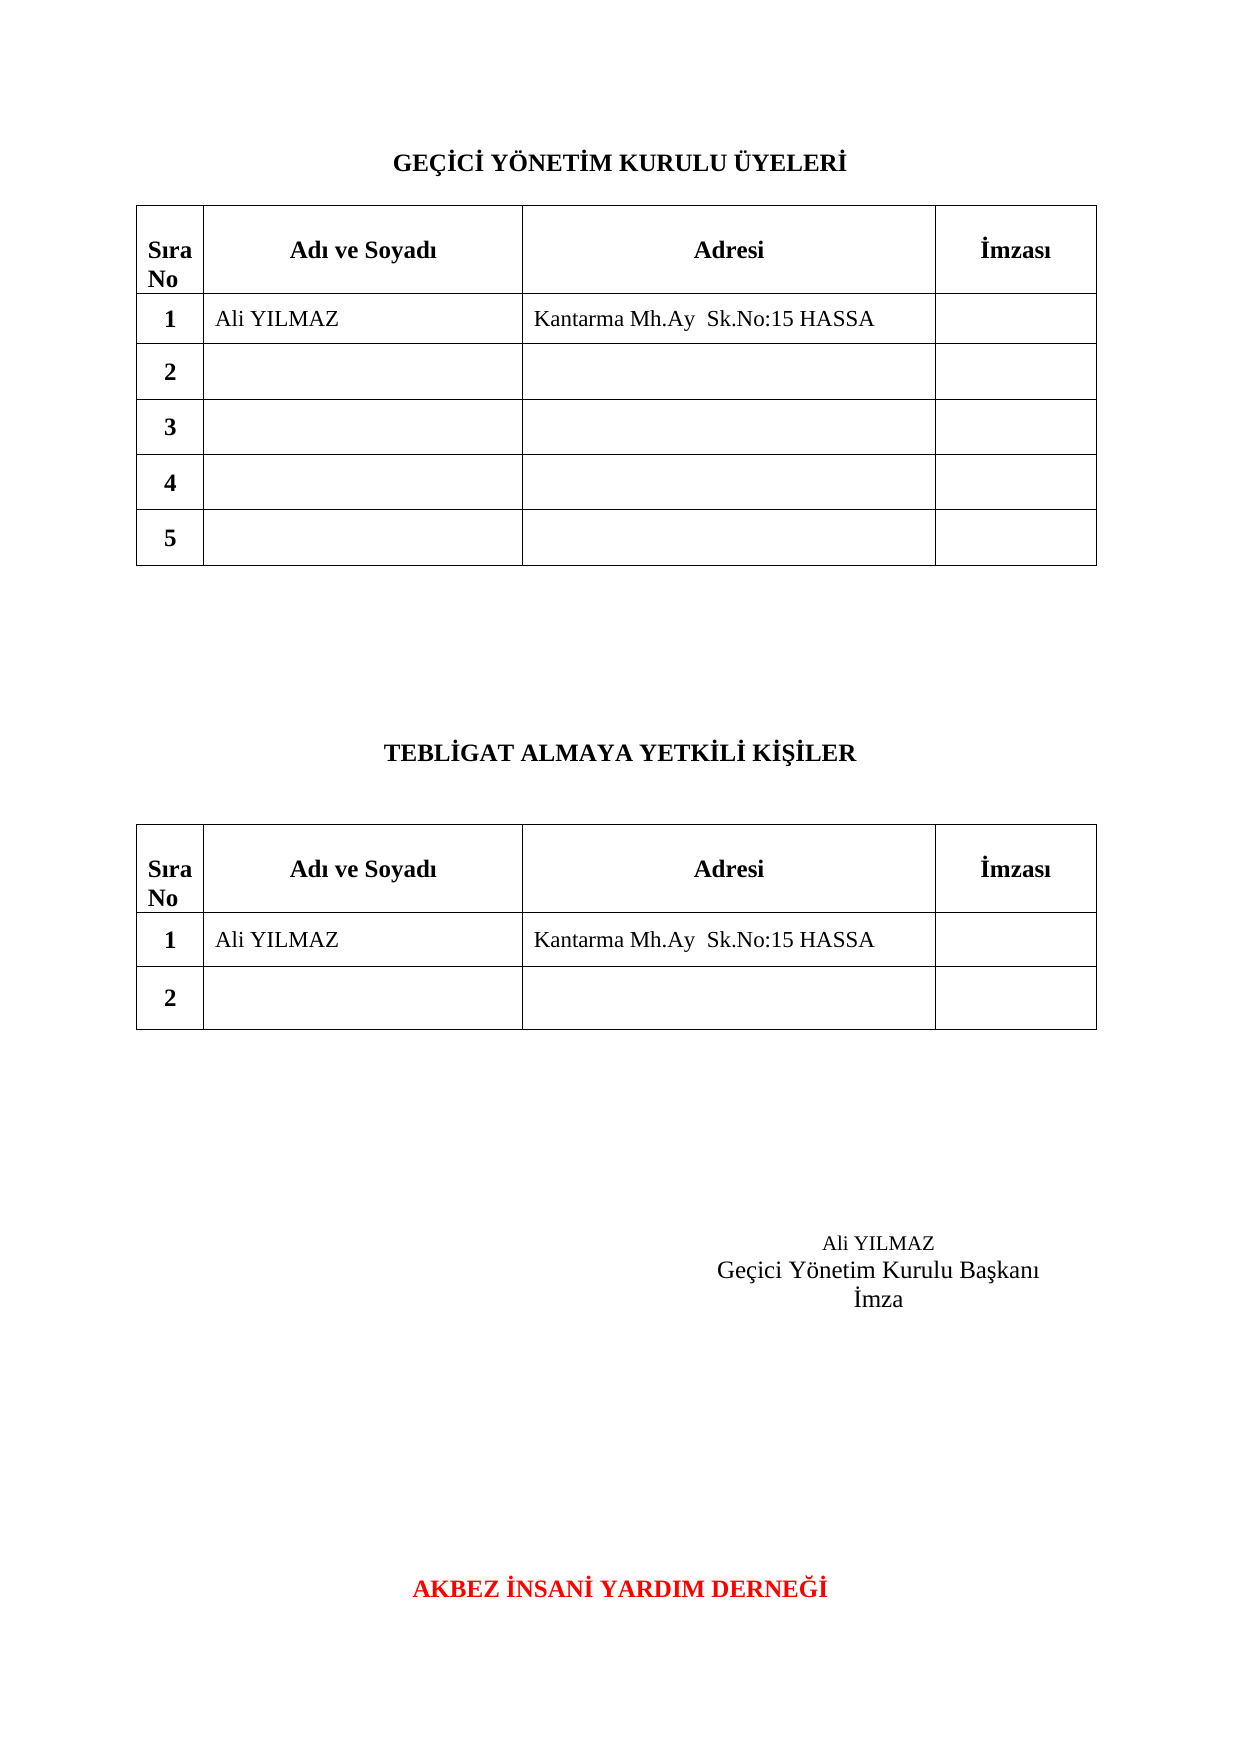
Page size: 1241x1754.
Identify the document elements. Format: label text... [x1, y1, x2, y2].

table_cell [936, 294, 1096, 343]
table_cell [936, 455, 1096, 509]
table_cell [523, 510, 935, 564]
table_cell [936, 967, 1096, 1029]
table_cell [523, 455, 935, 509]
table_cell 3 [137, 400, 203, 453]
table_header Sıra No [137, 825, 203, 912]
table_cell [523, 400, 935, 453]
table_header Adresi [523, 206, 935, 292]
table_header Sıra No [137, 206, 203, 292]
text GEÇİCİ YÖNETİM KURULU ÜYELERİ [148, 148, 1093, 176]
table_cell [204, 510, 522, 564]
table_cell [204, 400, 522, 453]
table_header Adı ve Soyadı [204, 206, 522, 292]
table_cell [523, 967, 935, 1029]
table_header İmzası [936, 206, 1096, 292]
table_cell [936, 913, 1096, 966]
text İmza [664, 1284, 1093, 1313]
table_cell 1 [137, 913, 203, 966]
table_cell 4 [137, 455, 203, 509]
table_header Adresi [523, 825, 935, 912]
text Ali YILMAZ [590, 1231, 1093, 1255]
table_cell 2 [137, 967, 203, 1029]
text TEBLİGAT ALMAYA YETKİLİ KİŞİLER [148, 738, 1093, 767]
text Geçici Yönetim Kurulu Başkanı [664, 1255, 1093, 1284]
table_cell [936, 510, 1096, 564]
table_cell Kantarma Mh.Ay Sk.No:15 HASSA [523, 913, 935, 966]
table_cell Ali YILMAZ [204, 294, 522, 343]
table_cell [204, 344, 522, 398]
table_header İmzası [936, 825, 1096, 912]
table_cell [936, 400, 1096, 453]
table_cell 5 [137, 510, 203, 564]
table_cell 1 [137, 294, 203, 343]
table_cell Kantarma Mh.Ay Sk.No:15 HASSA [523, 294, 935, 343]
text AKBEZ İNSANİ YARDIM DERNEĞİ [148, 1574, 1093, 1603]
table_cell [523, 344, 935, 398]
table_cell [204, 455, 522, 509]
table_cell [936, 344, 1096, 398]
table_cell [204, 967, 522, 1029]
table_header Adı ve Soyadı [204, 825, 522, 912]
table_cell Ali YILMAZ [204, 913, 522, 966]
table_cell 2 [137, 344, 203, 398]
